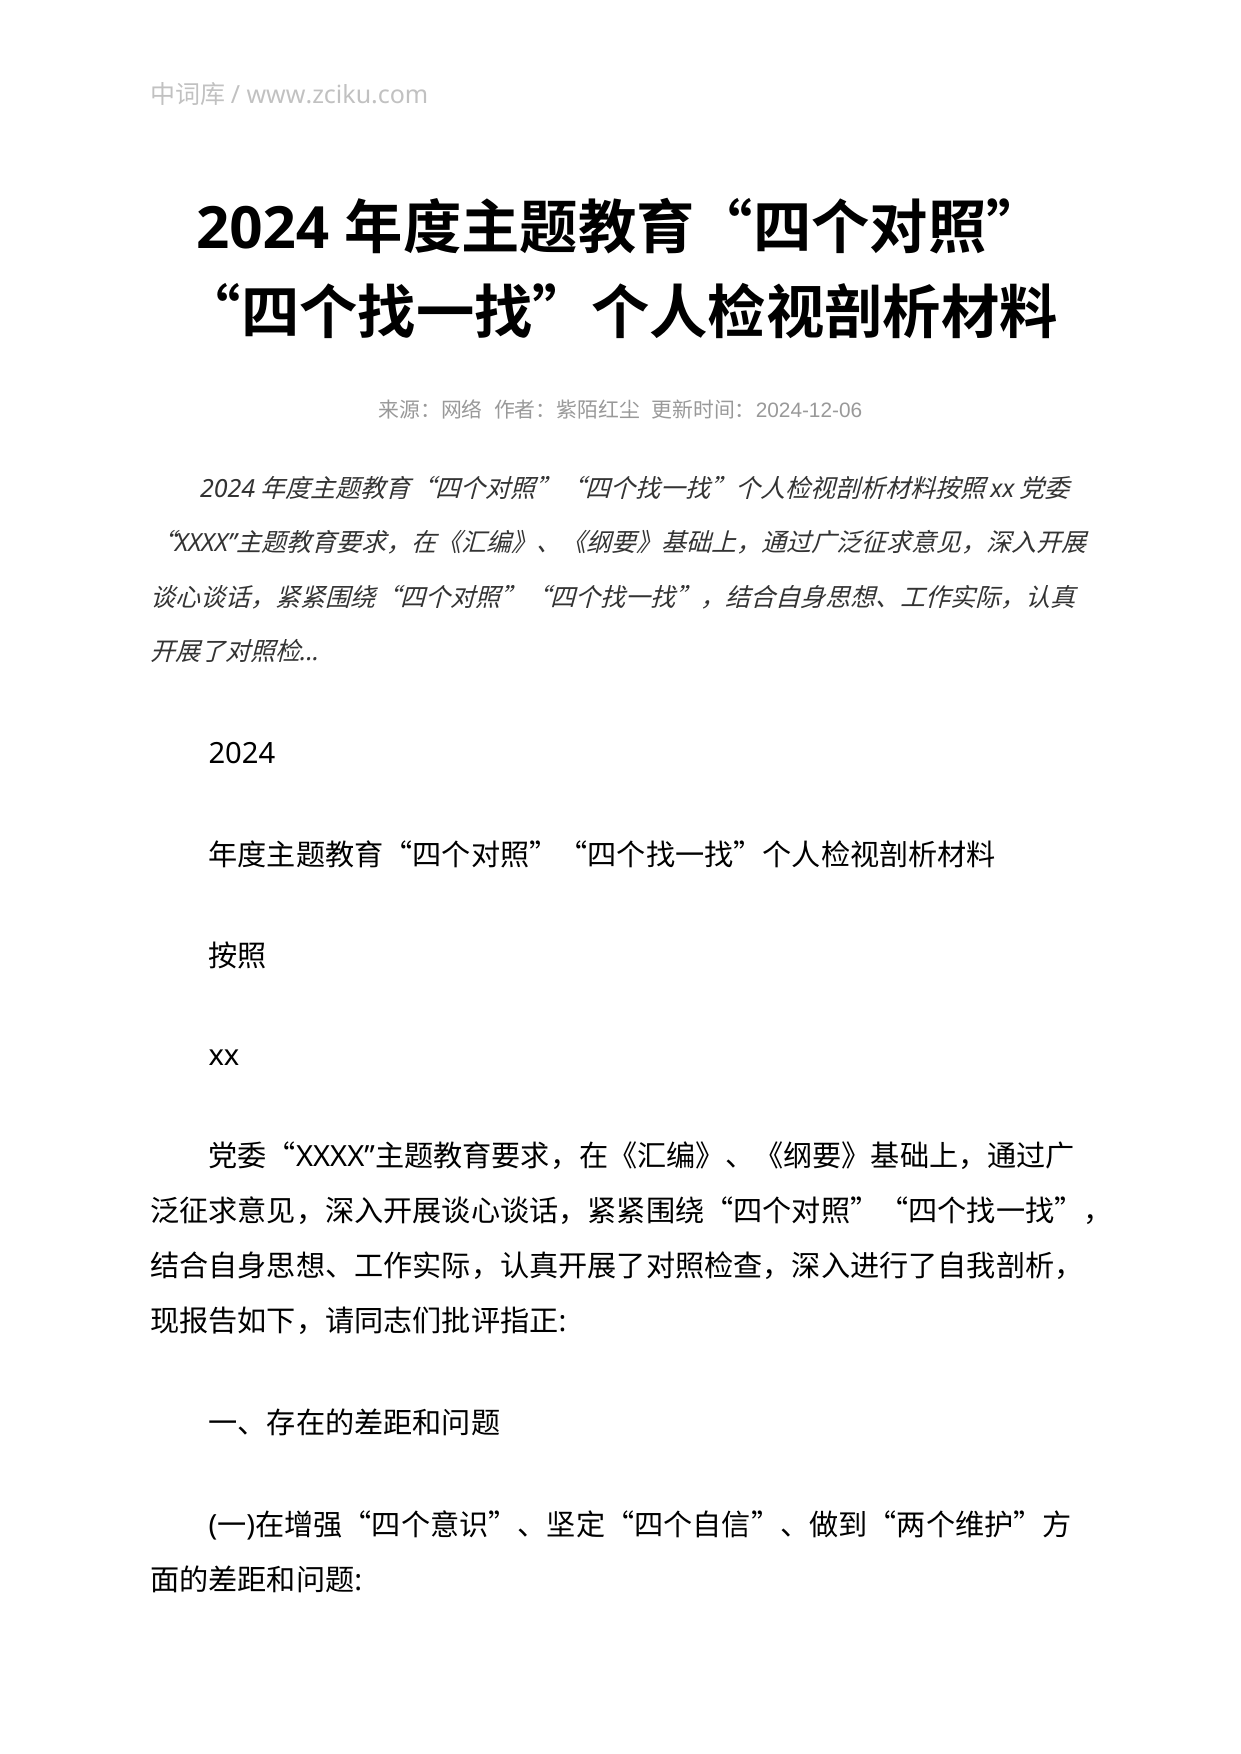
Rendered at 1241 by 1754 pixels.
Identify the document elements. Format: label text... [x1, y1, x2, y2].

text 党委“XXXX”主题教育要求，在《汇编》、《纲要》基础上，通过广泛征求意见，深入开展谈心谈话，紧紧围绕“四个对照”“四个找一找”，结合自身思想、工作实际，认真开展了对照检查，深入进行了自我剖析，现报告如下，请同志们批评指正: [150, 1133, 1090, 1340]
text 2024 [150, 733, 1090, 772]
text 2024年度主题教育“四个对照”“四个找一找”个人检视剖析材料按照xx党委“XXXX”主题教育要求，在《汇编》、《纲要》基础上，通过广泛征求意见，深入开展谈心谈话，紧紧围绕“四个对照”“四个找一找”，结合自身思想、工作实际，认真开展了对照检... [150, 468, 1090, 668]
text xx [150, 1034, 1090, 1074]
text 年度主题教育“四个对照”“四个找一找”个人检视剖析材料 [150, 831, 1090, 873]
text 来源：网络 作者：紫陌红尘 更新时间：2024-12-06 [150, 397, 1090, 421]
subtitle 2024 年度主题教育“四个对照”“四个找一找”个人检视剖析材料 [150, 181, 1090, 351]
text 一、存在的差距和问题 [150, 1400, 1090, 1442]
text 按照 [150, 933, 1090, 975]
text (一)在增强“四个意识”、坚定“四个自信”、做到“两个维护”方面的差距和问题: [150, 1502, 1090, 1599]
